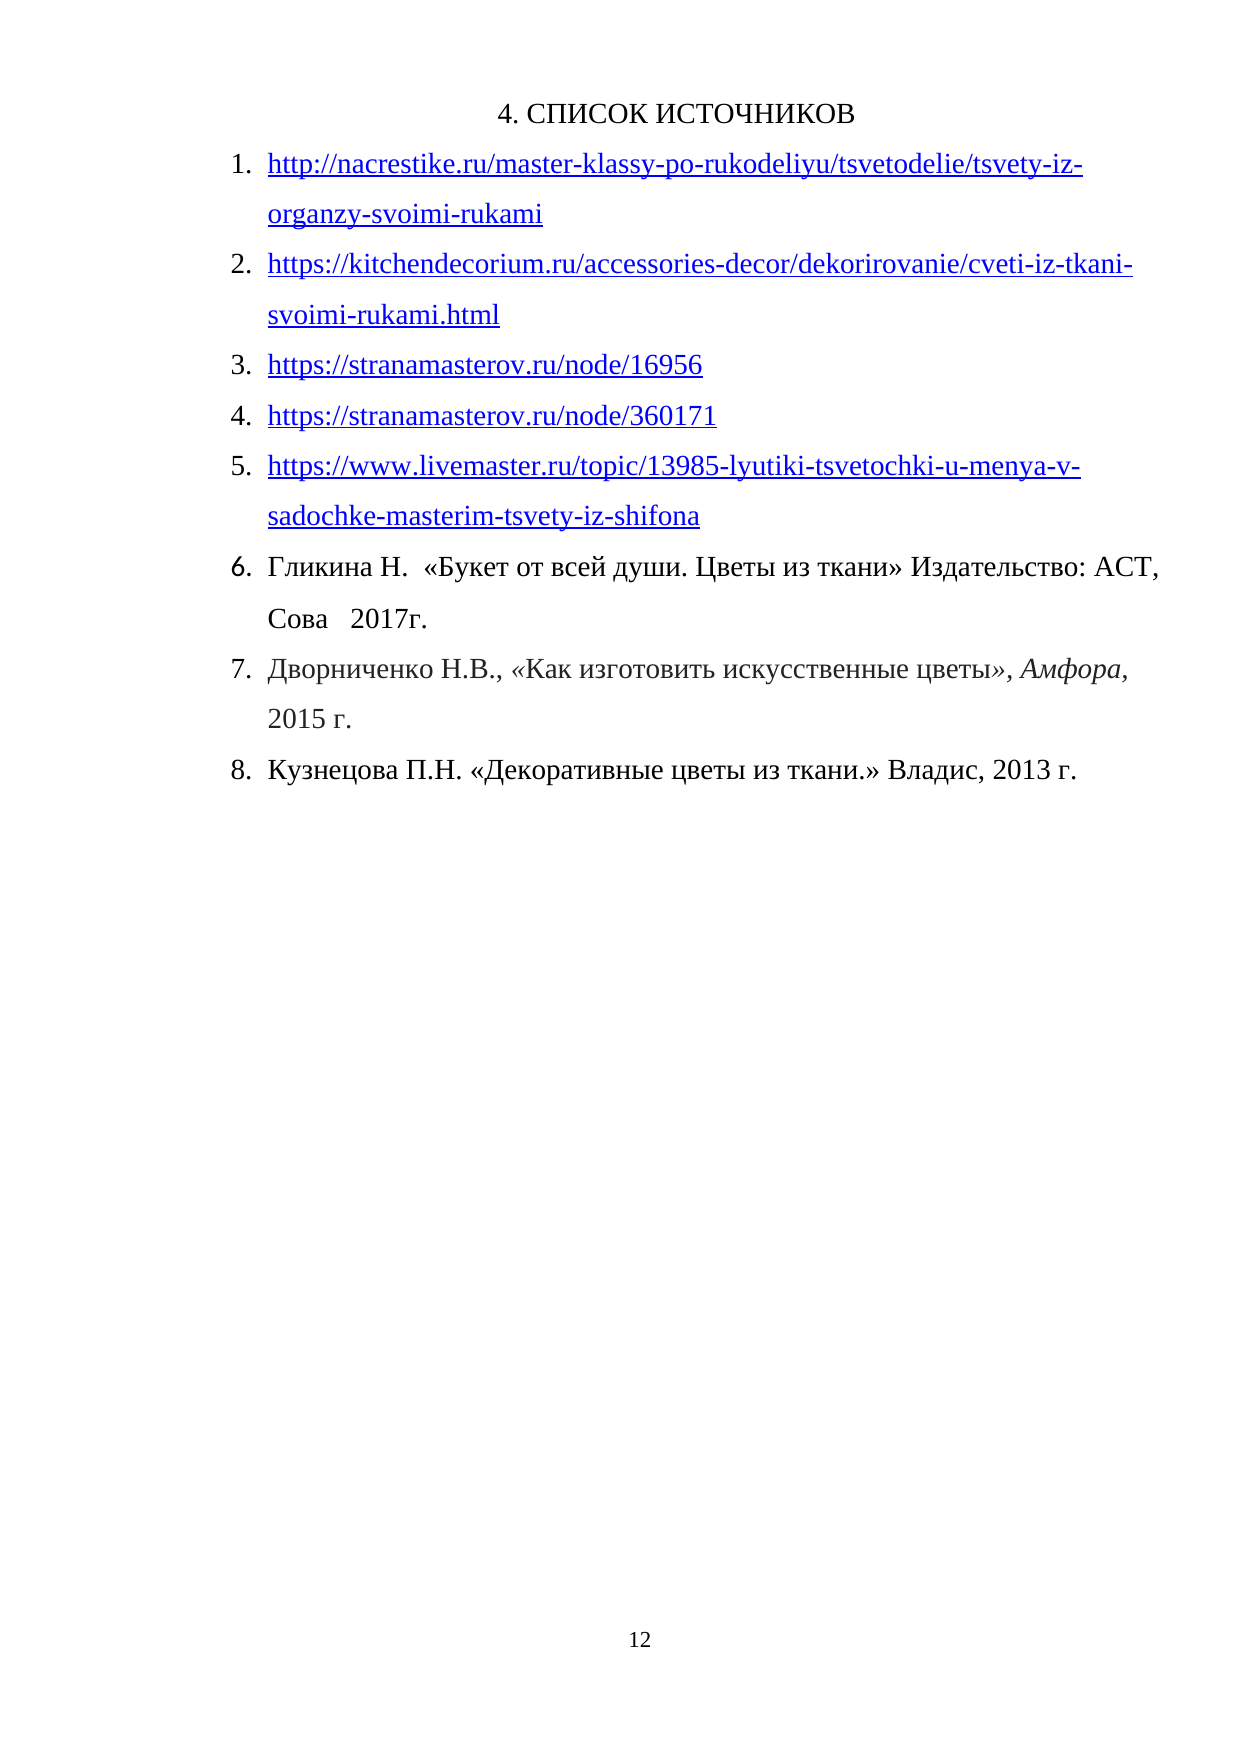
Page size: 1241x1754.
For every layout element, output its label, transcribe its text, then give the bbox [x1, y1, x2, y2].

list Дворниченко Н.В., «Как изготовить искусственные цветы», Амфора, 2015 г. [230, 651, 1161, 735]
list Гликина Н. «Букет от всей души. Цветы из ткани» Издательство: АСТ, Сова 2017г. [230, 548, 1161, 634]
list https://stranamasterov.ru/node/16956 [230, 347, 1161, 381]
text 4. СПИСОК ИСТОЧНИКОВ [118, 96, 1161, 129]
list https://kitchendecorium.ru/accessories-decor/dekorirovanie/cveti-iz-tkani-svoimi-rukami.html [230, 247, 1161, 331]
list http://nacrestike.ru/master-klassy-po-rukodeliyu/tsvetodelie/tsvety-iz-organzy-svoimi-rukami [230, 146, 1161, 230]
list Кузнецова П.Н. «Декоративные цветы из ткани.» Владис, 2013 г. [230, 752, 1161, 785]
list https://www.livemaster.ru/topic/13985-lyutiki-tsvetochki-u-menya-v-sadochke-masterim-tsvety-iz-shifona [230, 448, 1161, 532]
list https://stranamasterov.ru/node/360171 [230, 398, 1161, 431]
